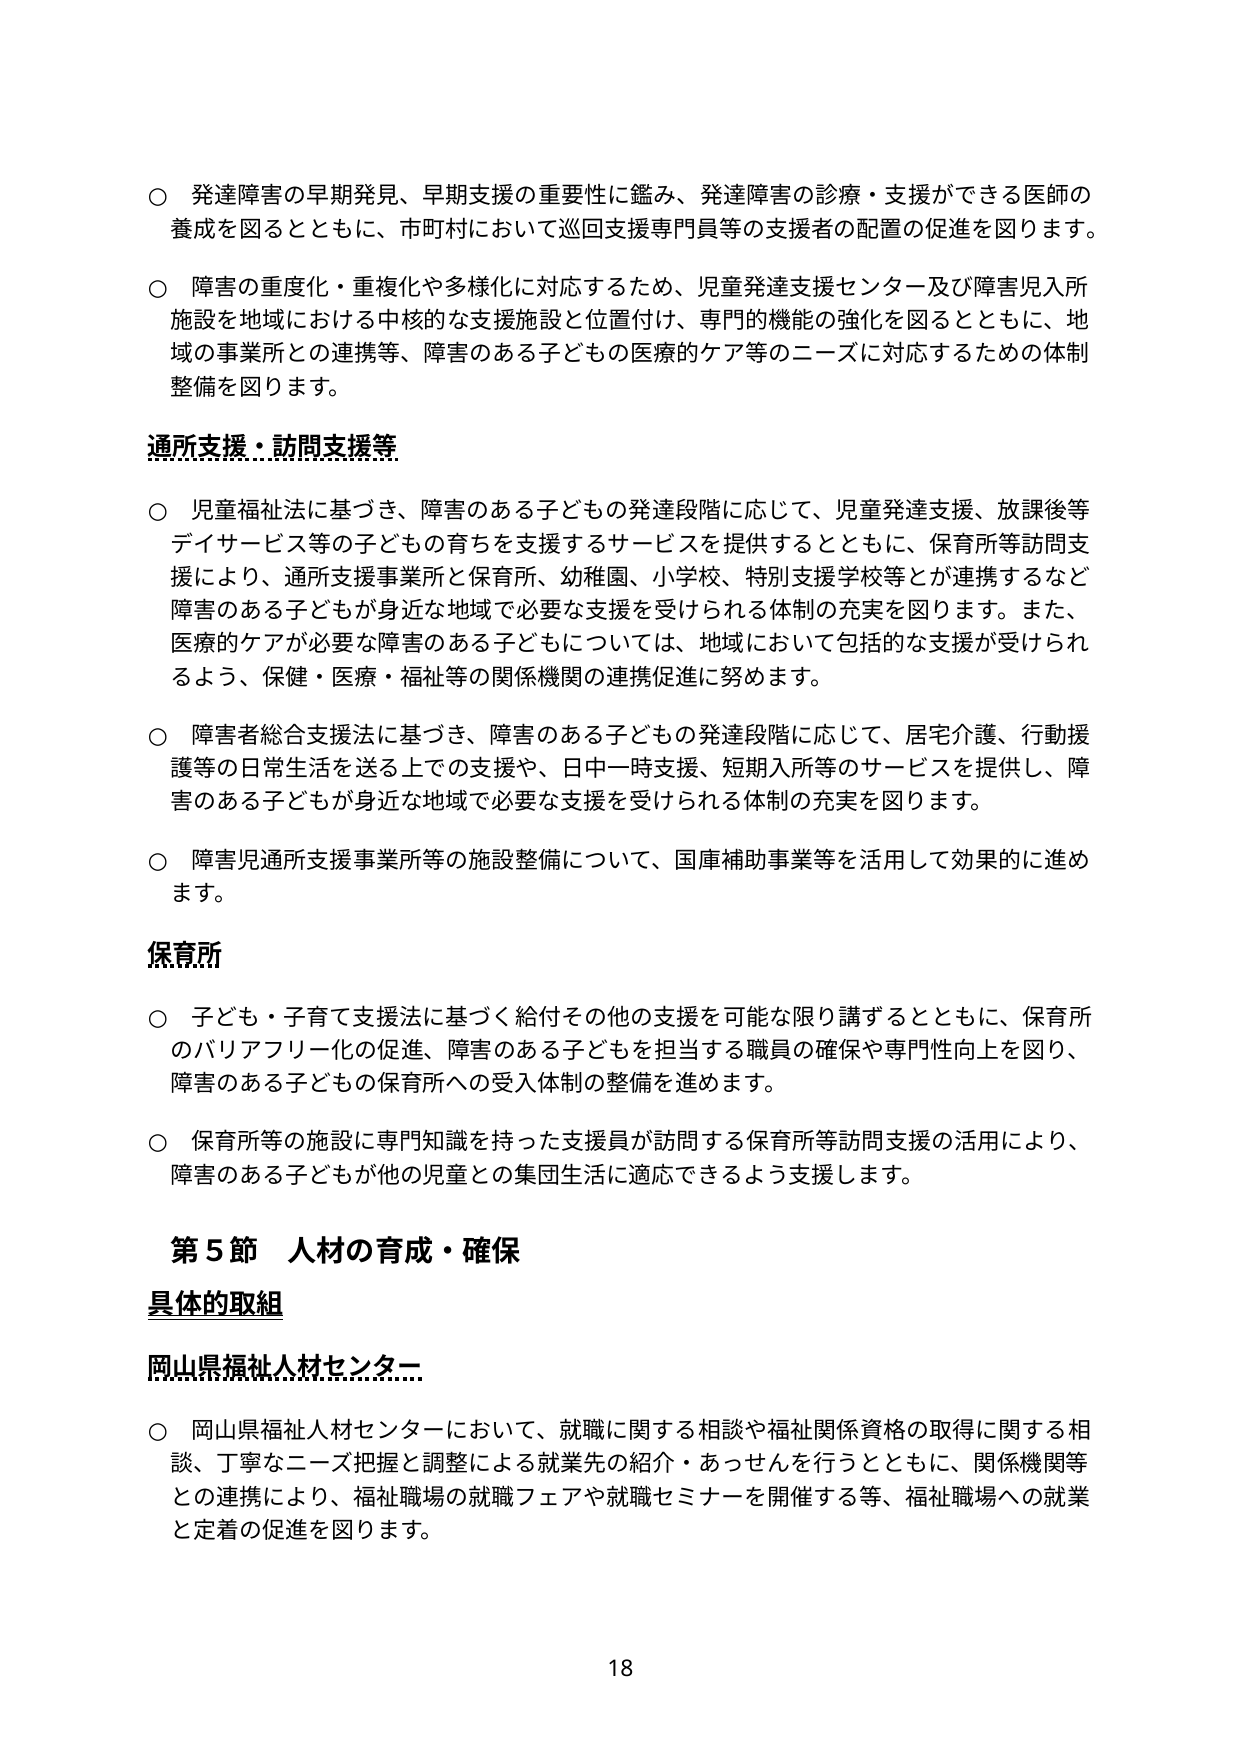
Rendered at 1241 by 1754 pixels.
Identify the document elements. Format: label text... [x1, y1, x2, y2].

subtitle 通所支援・訪問支援等 [148, 427, 1092, 463]
text ○ 子ども・子育て支援法に基づく給付その他の支援を可能な限り講ずるとともに、保育所のバリアフリー化の促進、障害のある子どもを担当する職員の確保や専門性向上を図り、障害のある子どもの保育所への受入体制の整備を進めます。 [148, 998, 1092, 1098]
text ○ 障害者総合支援法に基づき、障害のある子どもの発達段階に応じて、居宅介護、行動援護等の日常生活を送る上での支援や、日中一時支援、短期入所等のサービスを提供し、障害のある子どもが身近な地域で必要な支援を受けられる体制の充実を図ります。 [148, 717, 1092, 816]
subtitle 第５節 人材の育成・確保 [171, 1227, 1069, 1269]
text ○ 保育所等の施設に専門知識を持った支援員が訪問する保育所等訪問支援の活用により、障害のある子どもが他の児童との集団生活に適応できるよう支援します。 [148, 1123, 1092, 1190]
text ○ 岡山県福祉人材センターにおいて、就職に関する相談や福祉関係資格の取得に関する相談、丁寧なニーズ把握と調整による就業先の紹介・あっせんを行うとともに、関係機関等との連携により、福祉職場の就職フェアや就職セミナーを開催する等、福祉職場への就業と定着の促進を図ります。 [148, 1412, 1092, 1545]
subtitle 具体的取組 [148, 1282, 1092, 1321]
text ○ 障害児通所支援事業所等の施設整備について、国庫補助事業等を活用して効果的に進めます。 [148, 841, 1092, 908]
text ○ 障害の重度化・重複化や多様化に対応するため、児童発達支援センター及び障害児入所施設を地域における中核的な支援施設と位置付け、専門的機能の強化を図るとともに、地域の事業所との連携等、障害のある子どもの医療的ケア等のニーズに対応するための体制整備を図ります。 [148, 269, 1092, 402]
subtitle 岡山県福祉人材センター [148, 1346, 1092, 1383]
text ○ 発達障害の早期発見、早期支援の重要性に鑑み、発達障害の診療・支援ができる医師の養成を図るとともに、市町村において巡回支援専門員等の支援者の配置の促進を図ります。 [148, 177, 1092, 244]
text ○ 児童福祉法に基づき、障害のある子どもの発達段階に応じて、児童発達支援、放課後等デイサービス等の子どもの育ちを支援するサービスを提供するとともに、保育所等訪問支援により、通所支援事業所と保育所、幼稚園、小学校、特別支援学校等とが連携するなど、障害のある子どもが身近な地域で必要な支援を受けられる体制の充実を図ります。また、医療的ケアが必要な障害のある子どもについては、地域において包括的な支援が受けられるよう、保健・医療・福祉等の関係機関の連携促進に努めます。 [148, 492, 1092, 692]
subtitle 保育所 [148, 933, 1092, 969]
